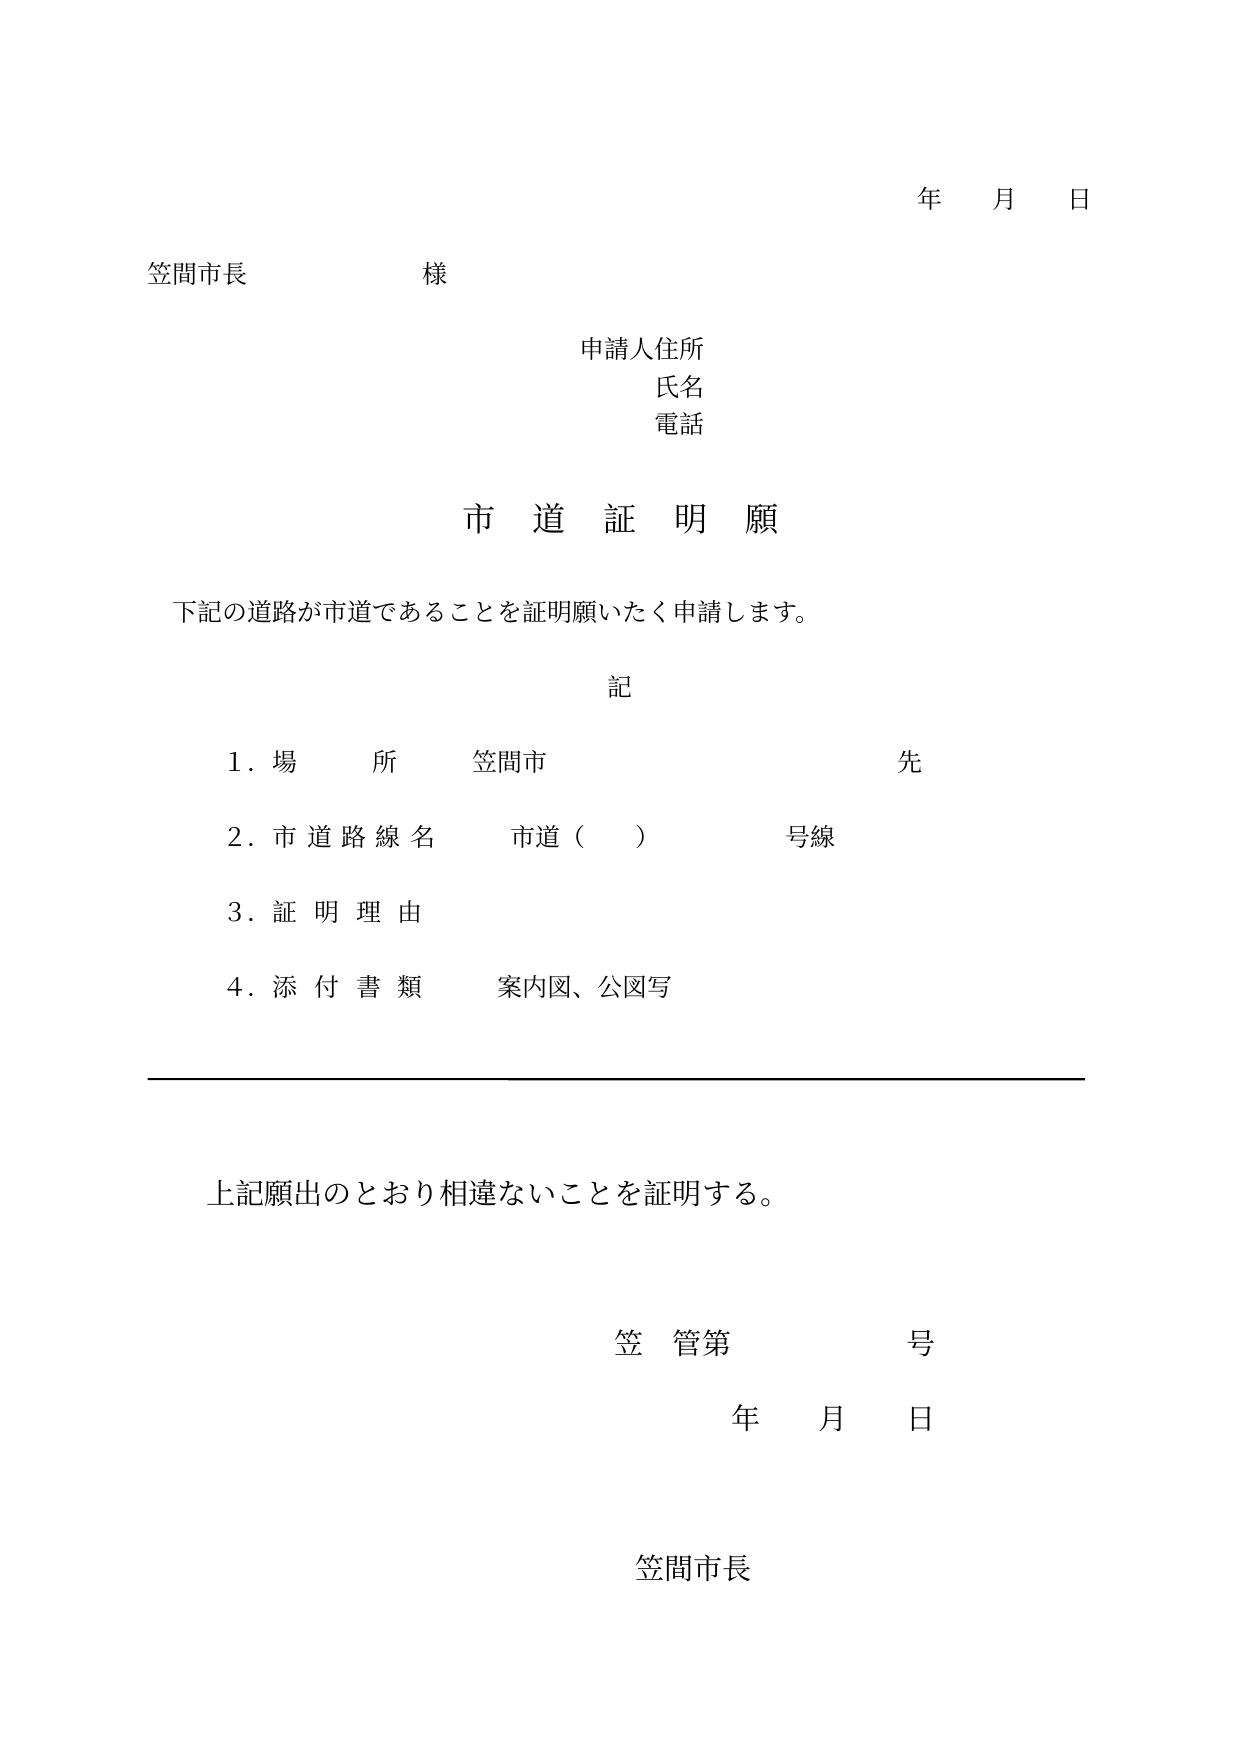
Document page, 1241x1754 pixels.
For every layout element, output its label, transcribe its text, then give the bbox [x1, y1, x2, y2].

text 年 月 日 [148, 179, 1092, 217]
text 電話 [148, 404, 1092, 442]
text ４．添付書類 案内図、公図写 [148, 967, 1092, 1004]
text 氏名 [148, 367, 1092, 404]
text １．場所 笠間市 先 [198, 742, 1092, 779]
text ２．市道路線名 市道（ ） 号線 [198, 817, 1092, 854]
text 笠間市長 様 [148, 254, 1092, 292]
subtitle 記 [148, 667, 1092, 704]
text 笠間市長 [148, 1529, 976, 1604]
text ３．証明理由 [148, 892, 1092, 929]
text 笠 管第 号 [148, 1304, 1092, 1379]
text 上記願出のとおり相違ないことを証明する。 [148, 1154, 1092, 1229]
text 市道証明願 [148, 479, 1092, 554]
text 年 月 日 [148, 1379, 1092, 1454]
text 下記の道路が市道であることを証明願いたく申請します。 [148, 592, 1092, 629]
text 申請人住所 [148, 329, 1092, 367]
